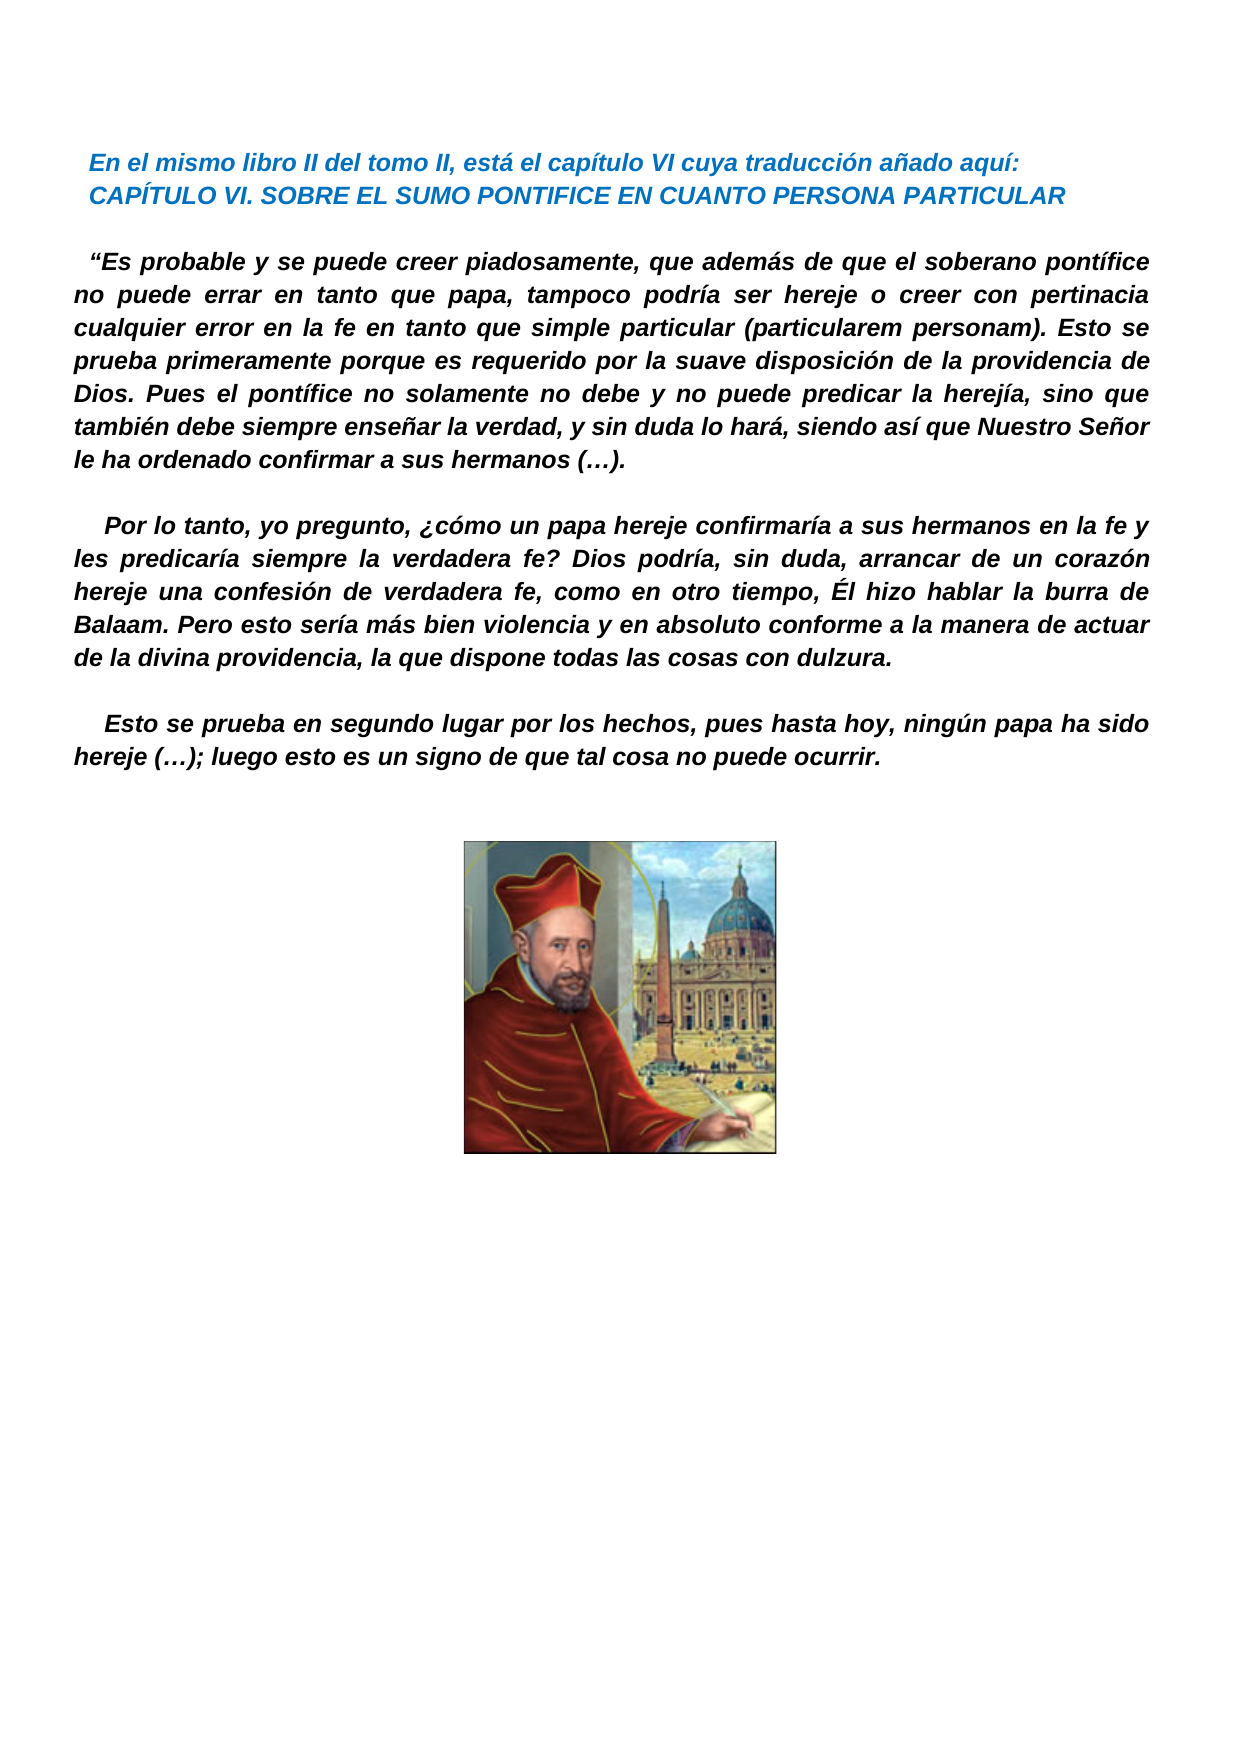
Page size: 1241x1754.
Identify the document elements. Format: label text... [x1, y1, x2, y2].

text Por lo tanto, yo pregunto, ¿cómo un papa hereje confirmaría a sus hermanos en la fe y les predicaría siempre la verdadera fe? Dios podría, sin duda, arrancar de un corazón hereje una confesión de verdadera fe, como en otro tiempo, Él hizo hablar la burra de Balaam. Pero esto sería más bien violencia y en absoluto conforme a la manera de actuar de la divina providencia, la que dispone todas las cosas con dulzura. [74, 511, 1152, 672]
text En el mismo libro II del tomo II, está el capítulo VI cuya traducción añado aquí: [74, 148, 1152, 176]
text Esto se prueba en segundo lugar por los hechos, pues hasta hoy, ningún papa ha sido hereje (…); luego esto es un signo de que tal cosa no puede ocurrir. [74, 709, 1152, 771]
text CAPÍTULO VI. SOBRE EL SUMO PONTIFICE EN CUANTO PERSONA PARTICULAR [74, 181, 1152, 209]
picture [463, 841, 777, 1154]
text “Es probable y se puede creer piadosamente, que además de que el soberano pontífice no puede errar en tanto que papa, tampoco podría ser hereje o creer con pertinacia cualquier error en la fe en tanto que simple particular (particularem personam). Esto se prueba primeramente porque es requerido por la suave disposición de la providencia de Dios. Pues el pontífice no solamente no debe y no puede predicar la herejía, sino que también debe siempre enseñar la verdad, y sin duda lo hará, siendo así que Nuestro Señor le ha ordenado confirmar a sus hermanos (…). [74, 247, 1152, 473]
